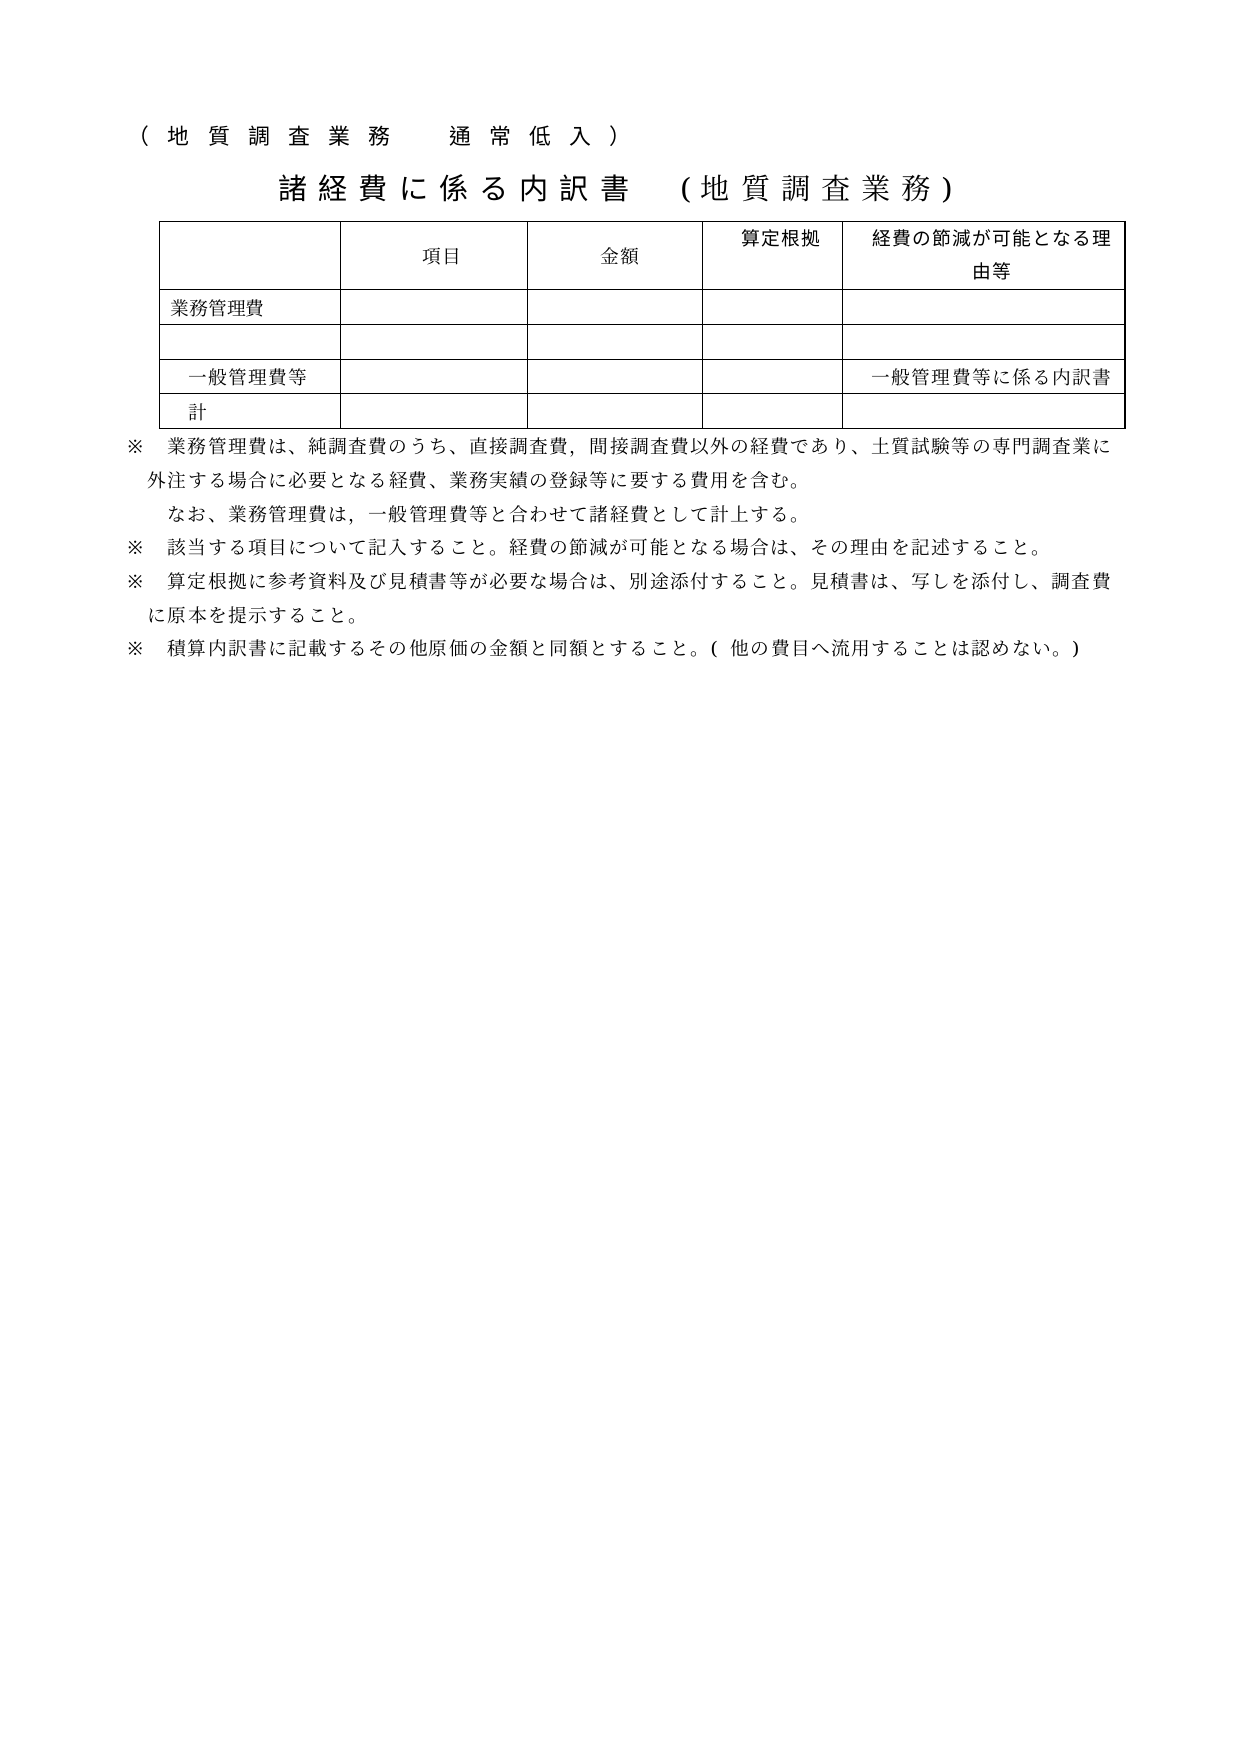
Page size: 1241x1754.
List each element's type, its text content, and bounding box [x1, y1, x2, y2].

table_cell [843, 290, 1124, 324]
text 諸経費に係る内訳書 (地質調査業務) [127, 153, 1113, 221]
table_cell [843, 325, 1124, 358]
table_header 項目 [341, 222, 527, 289]
table_cell [528, 394, 702, 428]
table_cell [341, 325, 527, 358]
table_header 金額 [528, 222, 702, 289]
table_header [160, 222, 340, 289]
text ※ 該当する項目について記入すること。経費の節減が可能となる場合は、その理由を記述すること。 [127, 530, 1113, 563]
table_cell [528, 360, 702, 393]
text ※ 業務管理費は、純調査費のうち、直接調査費，間接調査費以外の経費であり、土質試験等の専門調査業に外注する場合に必要となる経費、業務実績の登録等に要する費用を含む。 [127, 429, 1113, 496]
table_cell [703, 360, 842, 393]
table_cell 一般管理費等 [160, 360, 340, 393]
table_cell [528, 290, 702, 324]
text ※ 算定根拠に参考資料及び見積書等が必要な場合は、別途添付すること。見積書は、写しを添付し、調査費に原本を提示すること。 [127, 563, 1113, 631]
text ※ 積算内訳書に記載するその他原価の金額と同額とすること。(他の費目へ流用することは認めない。) [127, 631, 1113, 664]
table_cell 計 [160, 394, 340, 428]
table_cell 一般管理費等に係る内訳書 [843, 360, 1124, 393]
table_cell [528, 325, 702, 358]
text （地質調査業務 通常低入） [127, 120, 1113, 153]
table_header 経費の節減が可能となる理由等 [843, 222, 1124, 289]
table_cell [703, 394, 842, 428]
table_cell [341, 290, 527, 324]
table_cell [341, 394, 527, 428]
table_cell [703, 325, 842, 358]
table_cell [341, 360, 527, 393]
table_header 算定根拠 [703, 222, 842, 289]
table_cell [703, 290, 842, 324]
text なお、業務管理費は，一般管理費等と合わせて諸経費として計上する。 [127, 496, 1113, 530]
table_cell [843, 394, 1124, 428]
table_cell 業務管理費 [160, 290, 340, 324]
table_cell [160, 325, 340, 358]
